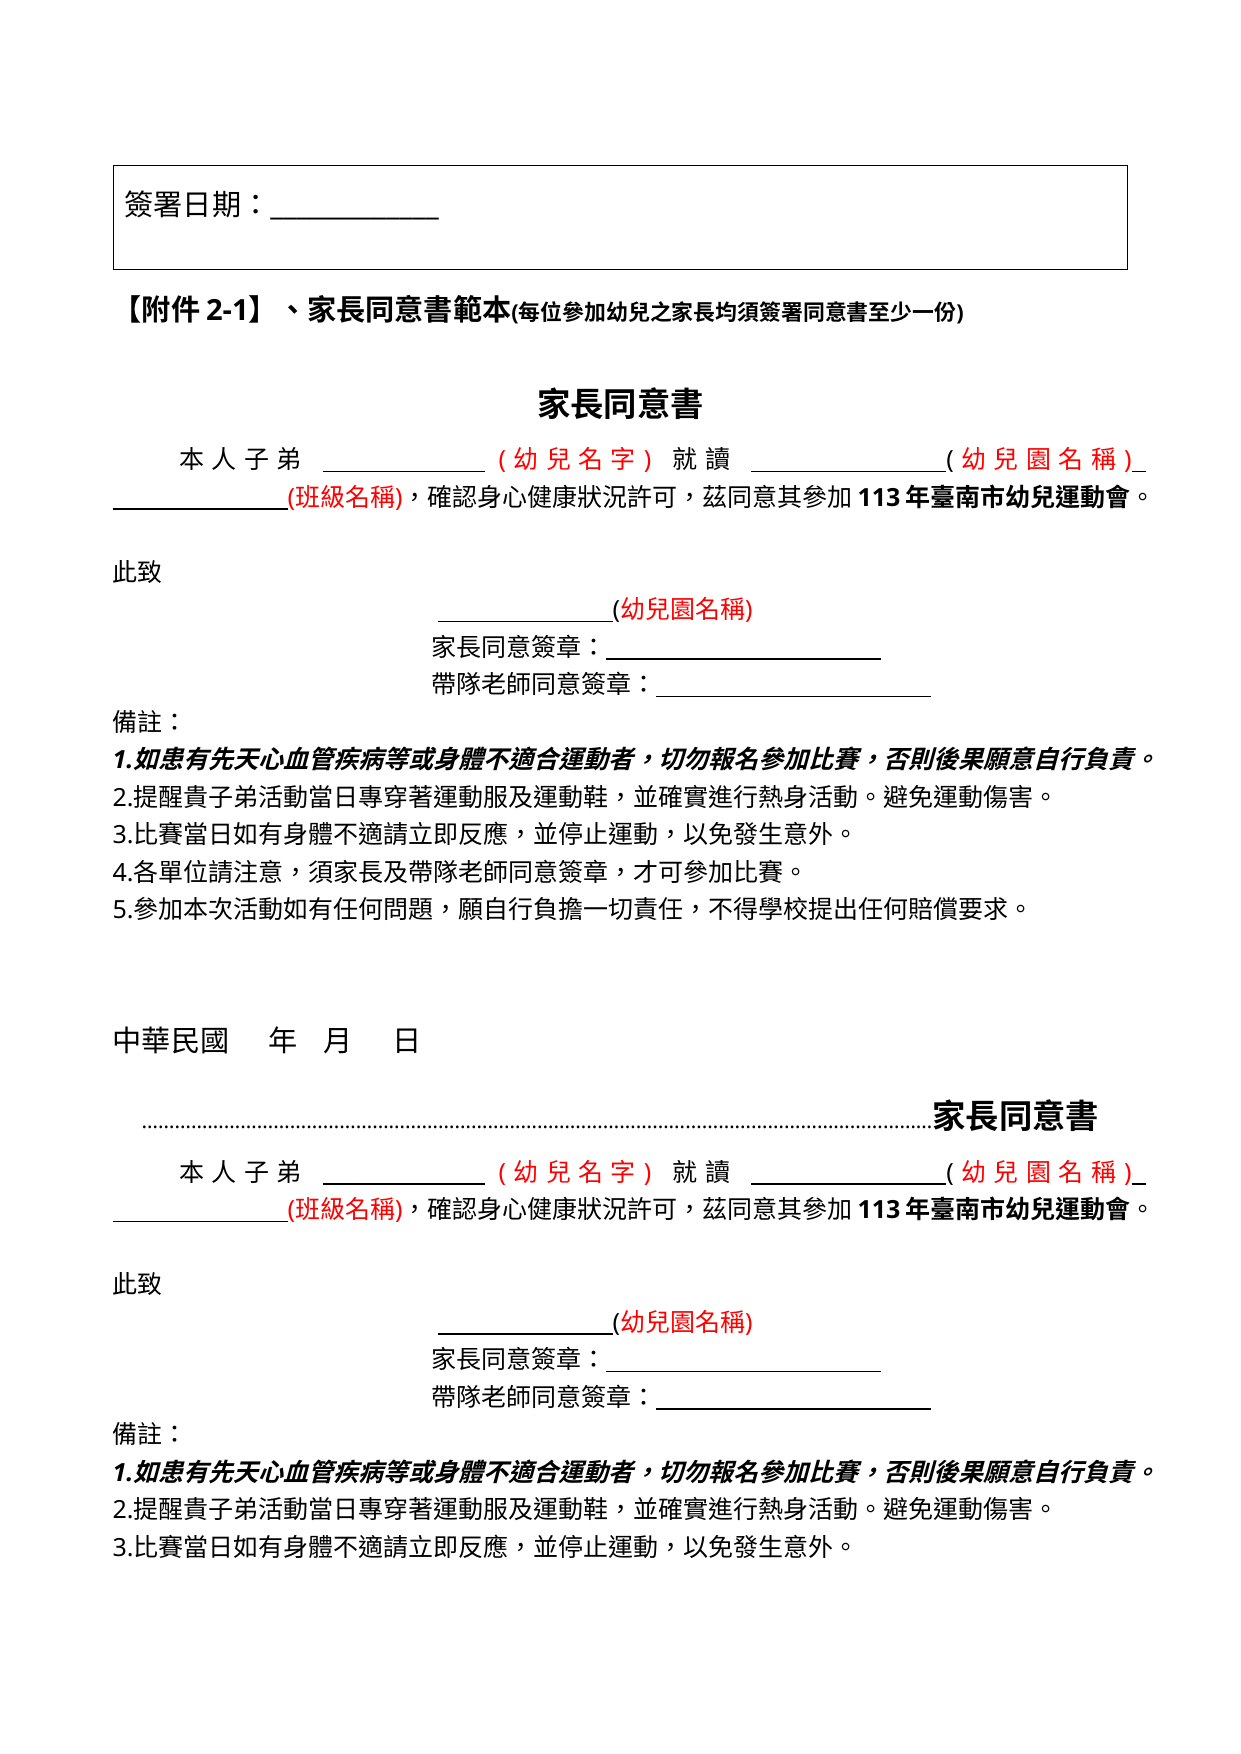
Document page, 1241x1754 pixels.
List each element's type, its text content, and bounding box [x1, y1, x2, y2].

text 家長同意書 [112, 364, 1128, 439]
text 備註： [112, 701, 1128, 739]
text 4.各單位請注意，須家長及帶隊老師同意簽章，才可參加比賽。 [112, 851, 1128, 889]
text (幼兒園名稱) [437, 1301, 1128, 1339]
text 此致 [112, 551, 1128, 589]
text ………………………………………………………………………………………………………………………………家長同意書 [112, 1076, 1128, 1151]
text 家長同意簽章： [431, 1339, 1128, 1376]
text 此致 [112, 1264, 1128, 1301]
text 本人子弟 (幼兒名字) 就讀 (幼兒園名稱) (班級名稱)，確認身心健康狀況許可，茲同意其參加113年臺南市幼兒運動會。 [112, 1151, 1146, 1226]
text 2.提醒貴子弟活動當日專穿著運動服及運動鞋，並確實進行熱身活動。避免運動傷害。 [112, 776, 1128, 814]
text (幼兒園名稱) [437, 589, 1128, 626]
text 【附件2-1】、家長同意書範本(每位參加幼兒之家長均須簽署同意書至少一份) [112, 270, 1128, 345]
text 家長同意簽章： [431, 626, 1128, 664]
text 3.比賽當日如有身體不適請立即反應，並停止運動，以免發生意外。 [112, 814, 1128, 851]
text 中華民國 年 月 日 [112, 1001, 1128, 1076]
text 5.參加本次活動如有任何問題，願自行負擔一切責任，不得學校提出任何賠償要求。 [112, 889, 1128, 926]
text 本人子弟 (幼兒名字) 就讀 (幼兒園名稱) (班級名稱)，確認身心健康狀況許可，茲同意其參加113年臺南市幼兒運動會。 [112, 439, 1146, 514]
text 2.提醒貴子弟活動當日專穿著運動服及運動鞋，並確實進行熱身活動。避免運動傷害。 [112, 1489, 1128, 1526]
text 1.如患有先天心血管疾病等或身體不適合運動者，切勿報名參加比賽，否則後果願意自行負責。 [112, 1451, 1175, 1489]
text 3.比賽當日如有身體不適請立即反應，並停止運動，以免發生意外。 [112, 1526, 1128, 1564]
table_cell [114, 166, 1127, 269]
text 帶隊老師同意簽章： [431, 1376, 1128, 1414]
text 帶隊老師同意簽章： [431, 664, 1128, 701]
text 備註： [112, 1414, 1128, 1451]
text 1.如患有先天心血管疾病等或身體不適合運動者，切勿報名參加比賽，否則後果願意自行負責。 [112, 739, 1175, 776]
